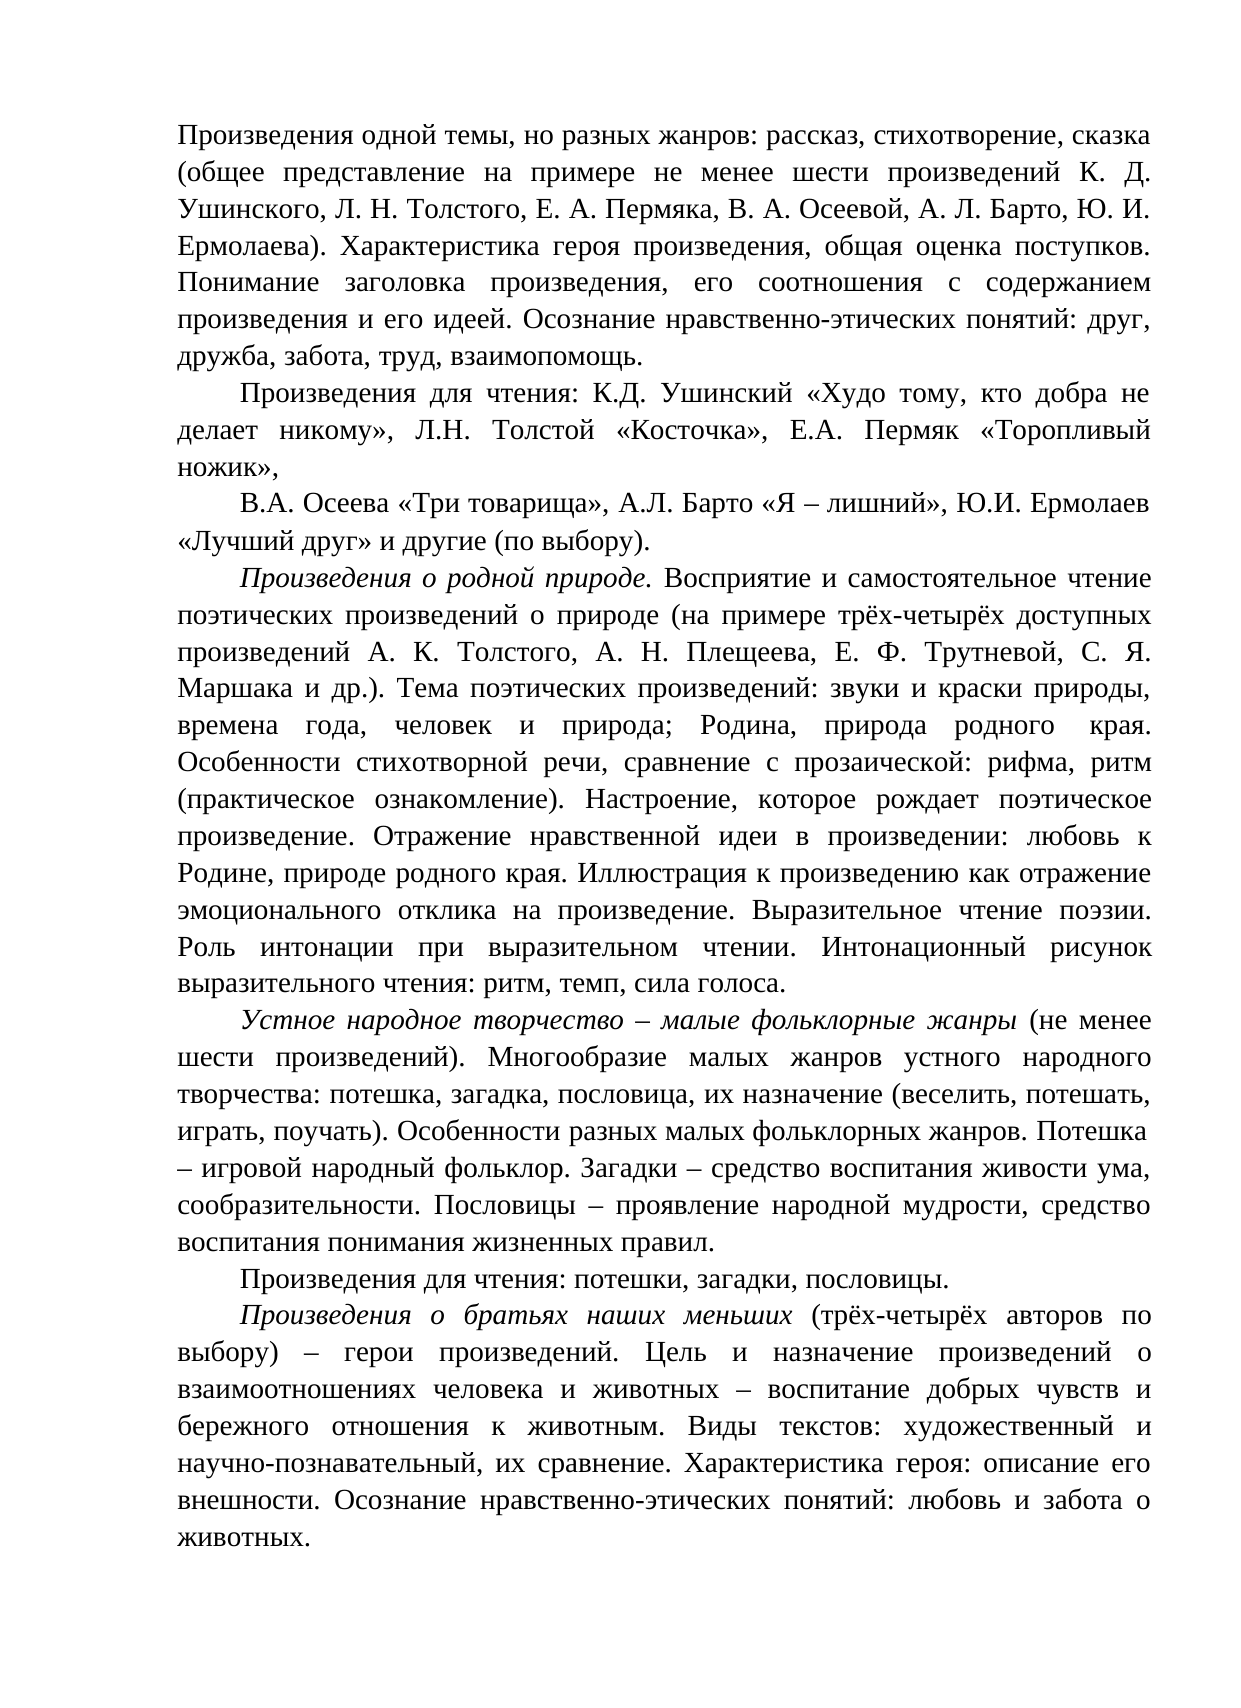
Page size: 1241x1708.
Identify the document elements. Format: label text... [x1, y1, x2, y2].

text Произведения о братьях наших меньших (трёх-четырёх авторов по выбору) – герои произведений. Цель и назначение произведений о взаимоотношениях человека и животных – воспитание добрых чувств и бережного отношения к животным. Виды текстов: художественный и научно-познавательный, их сравнение. Характеристика героя: описание его внешности. Осознание нравственно-этических понятий: любовь и забота о животных. [177, 1297, 1152, 1552]
text В.А. Осеева «Три товарища», А.Л. Барто «Я – лишний», Ю.И. Ермолаев [239, 486, 1163, 519]
text «Лучший друг» и другие (по выбору). [177, 523, 1163, 557]
text Устное народное творчество – малые фольклорные жанры (не менее шести произведений). Многообразие малых жанров устного народного творчества: потешка, загадка, пословица, их назначение (веселить, потешать, играть, поучать). Особенности разных малых фольклорных жанров. Потешка [177, 1002, 1152, 1147]
text – игровой народный фольклор. Загадки – средство воспитания живости ума, сообразительности. Пословицы – проявление народной мудрости, средство воспитания понимания жизненных правил. [177, 1150, 1152, 1257]
text Произведения для чтения: потешки, загадки, пословицы. [239, 1261, 1163, 1294]
text Произведения одной темы, но разных жанров: рассказ, стихотворение, сказка (общее представление на примере не менее шести произведений К. Д. Ушинского, Л. Н. Толстого, Е. А. Пермяка, В. А. Осеевой, А. Л. Барто, Ю. И. Ермолаева). Характеристика героя произведения, общая оценка поступков. Понимание заголовка произведения, его соотношения с содержанием произведения и его идеей. Осознание нравственно-этических понятий: друг, дружба, забота, труд, взаимопомощь. [177, 117, 1152, 372]
text Произведения о родной природе. Восприятие и самостоятельное чтение поэтических произведений о природе (на примере трёх-четырёх доступных произведений А. К. Толстого, А. Н. Плещеева, Е. Ф. Трутневой, С. Я. Маршака и др.). Тема поэтических произведений: звуки и краски природы, времена года, человек и природа; Родина, природа родного края. Особенности стихотворной речи, сравнение с прозаической: рифма, ритм (практическое ознакомление). Настроение, которое рождает поэтическое произведение. Отражение нравственной идеи в произведении: любовь к Родине, природе родного края. Иллюстрация к произведению как отражение эмоционального отклика на произведение. Выразительное чтение поэзии. Роль интонации при выразительном чтении. Интонационный рисунок выразительного чтения: ритм, темп, сила голоса. [177, 560, 1152, 999]
text Произведения для чтения: К.Д. Ушинский «Худо тому, кто добра не делает никому», Л.Н. Толстой «Косточка», Е.А. Пермяк «Торопливый ножик», [177, 376, 1151, 483]
